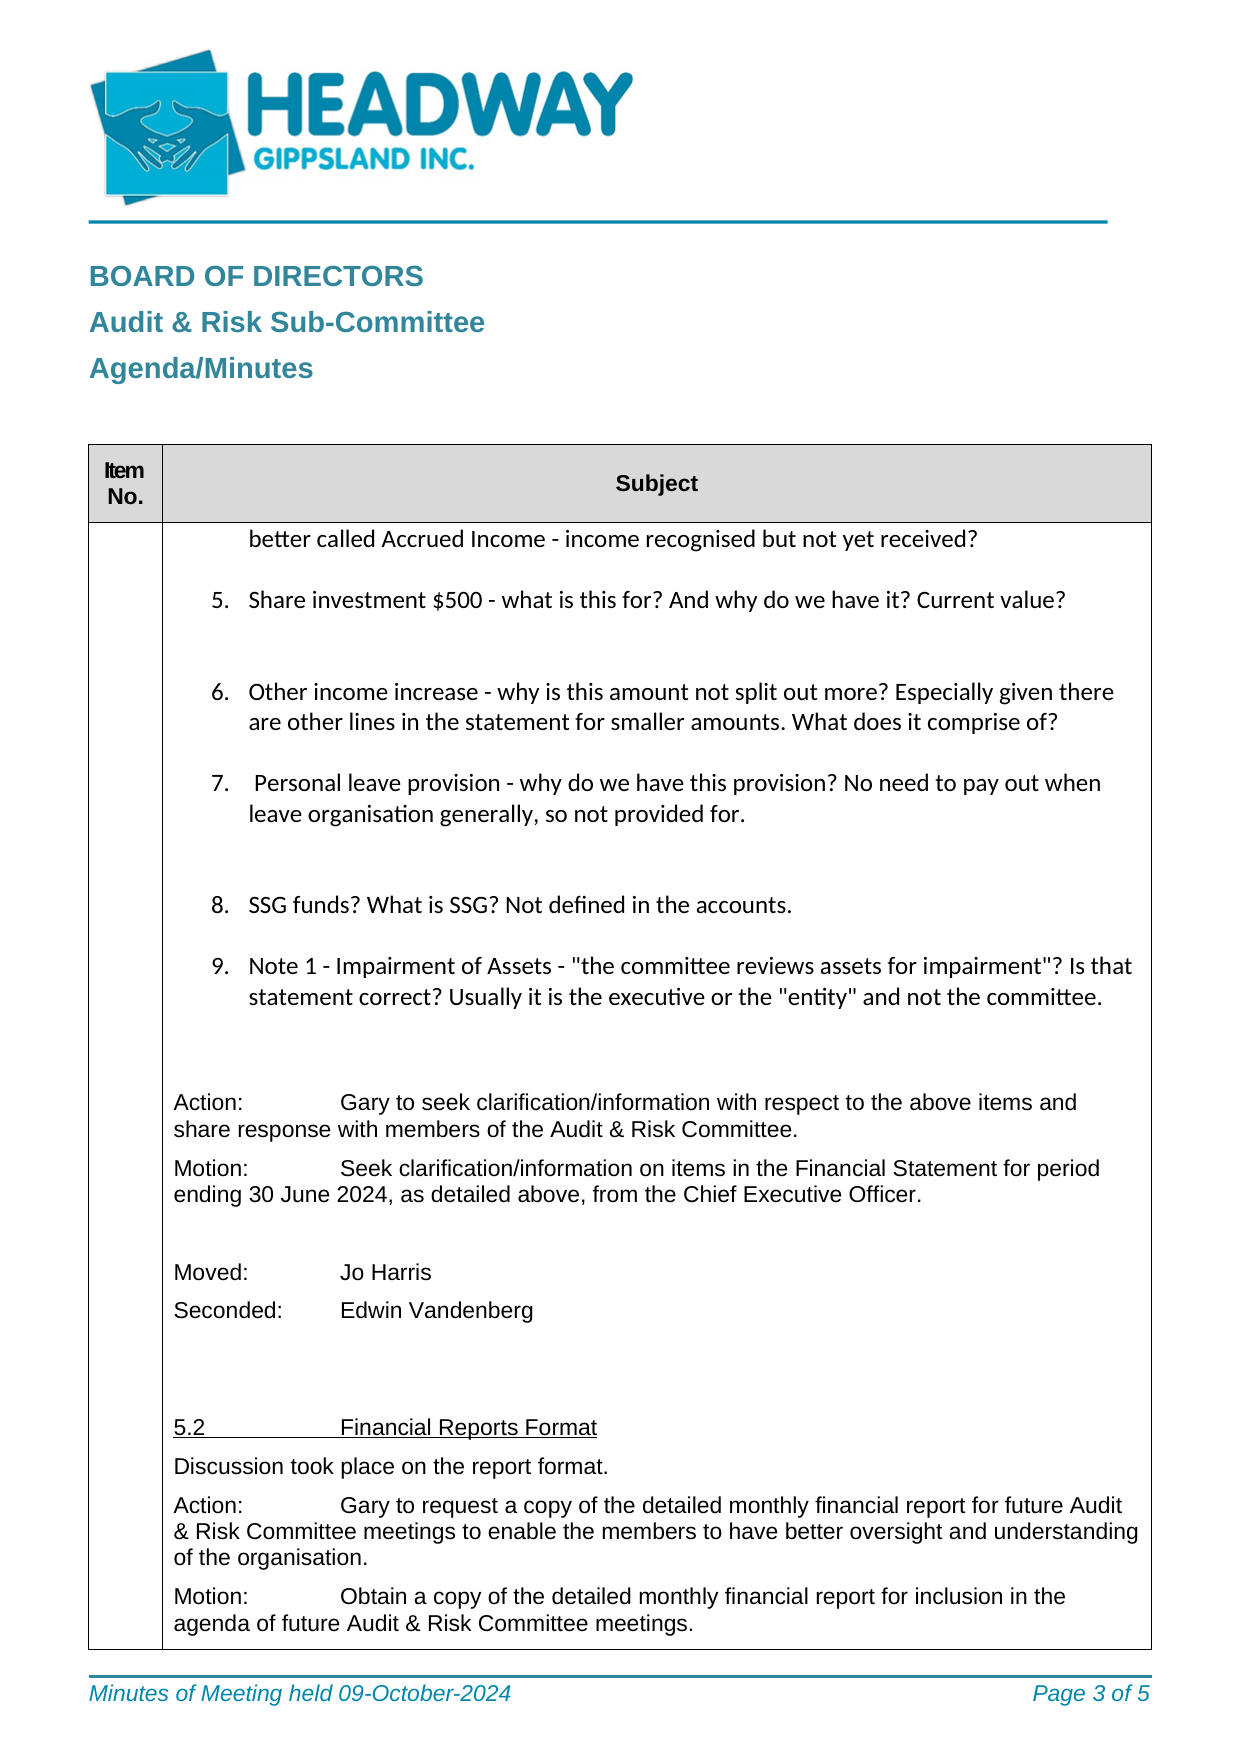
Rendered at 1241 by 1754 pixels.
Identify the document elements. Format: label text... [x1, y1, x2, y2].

table_cell [89, 523, 162, 1648]
table_header Subject [163, 445, 1151, 522]
table_header Item No. [89, 445, 162, 522]
picture [88, 47, 633, 208]
